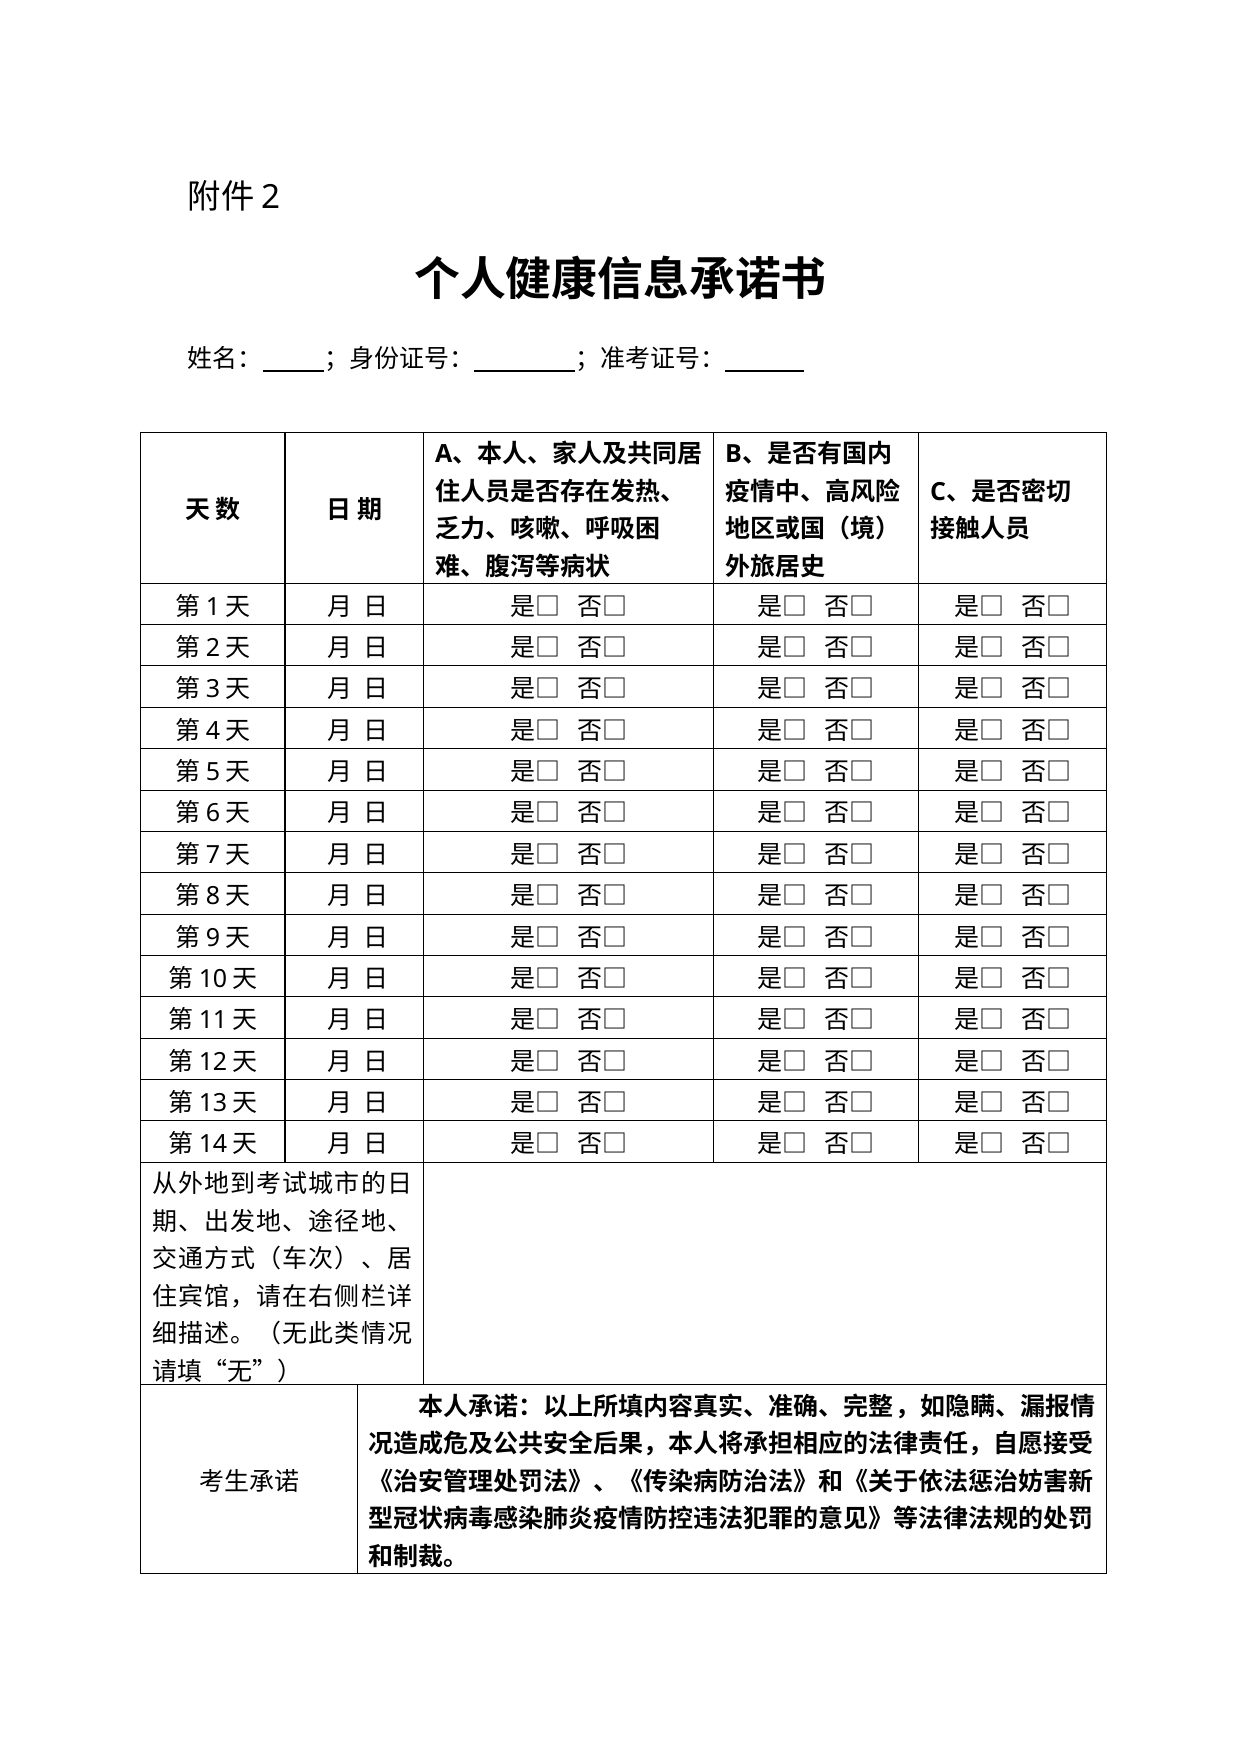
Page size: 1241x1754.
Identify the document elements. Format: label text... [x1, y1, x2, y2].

table_cell 是□ 否□ [424, 873, 713, 913]
table_cell 是□ 否□ [714, 666, 918, 707]
table_cell 是□ 否□ [714, 1039, 918, 1079]
table_cell 是□ 否□ [714, 832, 918, 872]
table_cell 月 日 [286, 749, 423, 789]
table_cell 月 日 [286, 997, 423, 1038]
table_cell 考生承诺 [141, 1385, 357, 1573]
table_cell 是□ 否□ [919, 832, 1106, 872]
table_cell 是□ 否□ [919, 873, 1106, 913]
table_header 日 期 [286, 433, 423, 583]
table_cell 是□ 否□ [919, 791, 1106, 831]
table_cell 月 日 [286, 584, 423, 624]
table_cell 是□ 否□ [919, 749, 1106, 789]
table_cell 第3天 [141, 666, 284, 707]
table_cell 是□ 否□ [424, 584, 713, 624]
table_cell 是□ 否□ [424, 832, 713, 872]
table_header 天 数 [141, 433, 284, 583]
table_cell 是□ 否□ [919, 1039, 1106, 1079]
table_cell 月 日 [286, 708, 423, 748]
table_cell 第9天 [141, 915, 284, 955]
table_cell 是□ 否□ [919, 1121, 1106, 1162]
table_cell 本人承诺：以上所填内容真实、准确、完整，如隐瞒、漏报情况造成危及公共安全后果，本人将承担相应的法律责任，自愿接受《治安管理处罚法》、《传染病防治法》和《关于依法惩治妨害新型冠状病毒感染肺炎疫情防控违法犯罪的意见》等法律法规的处罚和制裁。 [358, 1385, 1106, 1573]
table_cell 第14天 [141, 1121, 284, 1162]
table_cell 是□ 否□ [424, 666, 713, 707]
table_cell 月 日 [286, 666, 423, 707]
table_cell 是□ 否□ [919, 915, 1106, 955]
table_cell 从外地到考试城市的日期、出发地、途径地、交通方式（车次）、居住宾馆，请在右侧栏详细描述。（无此类情况请填“无”） [141, 1163, 423, 1384]
table_cell 第12天 [141, 1039, 284, 1079]
table_cell 月 日 [286, 1039, 423, 1079]
table_cell 是□ 否□ [714, 708, 918, 748]
table_cell 第13天 [141, 1080, 284, 1120]
table_cell 是□ 否□ [424, 915, 713, 955]
table_cell 是□ 否□ [919, 625, 1106, 665]
table_cell 是□ 否□ [714, 873, 918, 913]
table_cell 月 日 [286, 1080, 423, 1120]
table_cell 是□ 否□ [919, 708, 1106, 748]
table_cell 是□ 否□ [919, 1080, 1106, 1120]
table_cell 第7天 [141, 832, 284, 872]
table_cell 是□ 否□ [714, 1080, 918, 1120]
table_cell 是□ 否□ [424, 1121, 713, 1162]
table_cell 第2天 [141, 625, 284, 665]
table_header C、是否密切接触人员 [919, 433, 1106, 583]
table_cell 是□ 否□ [424, 1039, 713, 1079]
table_cell 第4天 [141, 708, 284, 748]
table_cell 第5天 [141, 749, 284, 789]
table_cell 是□ 否□ [424, 625, 713, 665]
table_cell 月 日 [286, 873, 423, 913]
table_cell 是□ 否□ [919, 666, 1106, 707]
table_cell 是□ 否□ [919, 584, 1106, 624]
table_cell 月 日 [286, 915, 423, 955]
table_cell 第11天 [141, 997, 284, 1038]
table_cell 月 日 [286, 625, 423, 665]
table_cell 第6天 [141, 791, 284, 831]
table_cell 是□ 否□ [714, 1121, 918, 1162]
table_cell 月 日 [286, 791, 423, 831]
table_cell 是□ 否□ [919, 956, 1106, 996]
table_cell 月 日 [286, 832, 423, 872]
table_cell 第10天 [141, 956, 284, 996]
table_cell [424, 1163, 1106, 1384]
table_cell 是□ 否□ [714, 915, 918, 955]
table_header A、本人、家人及共同居住人员是否存在发热、乏力、咳嗽、呼吸困难、腹泻等病状 [424, 433, 713, 583]
table_cell 是□ 否□ [919, 997, 1106, 1038]
table_cell 是□ 否□ [714, 791, 918, 831]
table_cell 是□ 否□ [714, 749, 918, 789]
table_cell 是□ 否□ [714, 956, 918, 996]
table_cell 第8天 [141, 873, 284, 913]
table_cell 是□ 否□ [424, 708, 713, 748]
text 附件2 [187, 162, 1053, 227]
table_cell 是□ 否□ [424, 1080, 713, 1120]
table_cell 是□ 否□ [714, 625, 918, 665]
table_cell 月 日 [286, 956, 423, 996]
table_cell 是□ 否□ [714, 997, 918, 1038]
table_cell 是□ 否□ [424, 956, 713, 996]
table_cell 是□ 否□ [714, 584, 918, 624]
text 姓名： ；身份证号： ；准考证号： [187, 324, 1053, 389]
text 个人健康信息承诺书 [187, 227, 1053, 324]
table_cell 月 日 [286, 1121, 423, 1162]
table_cell 是□ 否□ [424, 997, 713, 1038]
table_cell 第1天 [141, 584, 284, 624]
table_cell 是□ 否□ [424, 749, 713, 789]
table_cell 是□ 否□ [424, 791, 713, 831]
table_header B、是否有国内疫情中、高风险地区或国（境）外旅居史 [714, 433, 918, 583]
